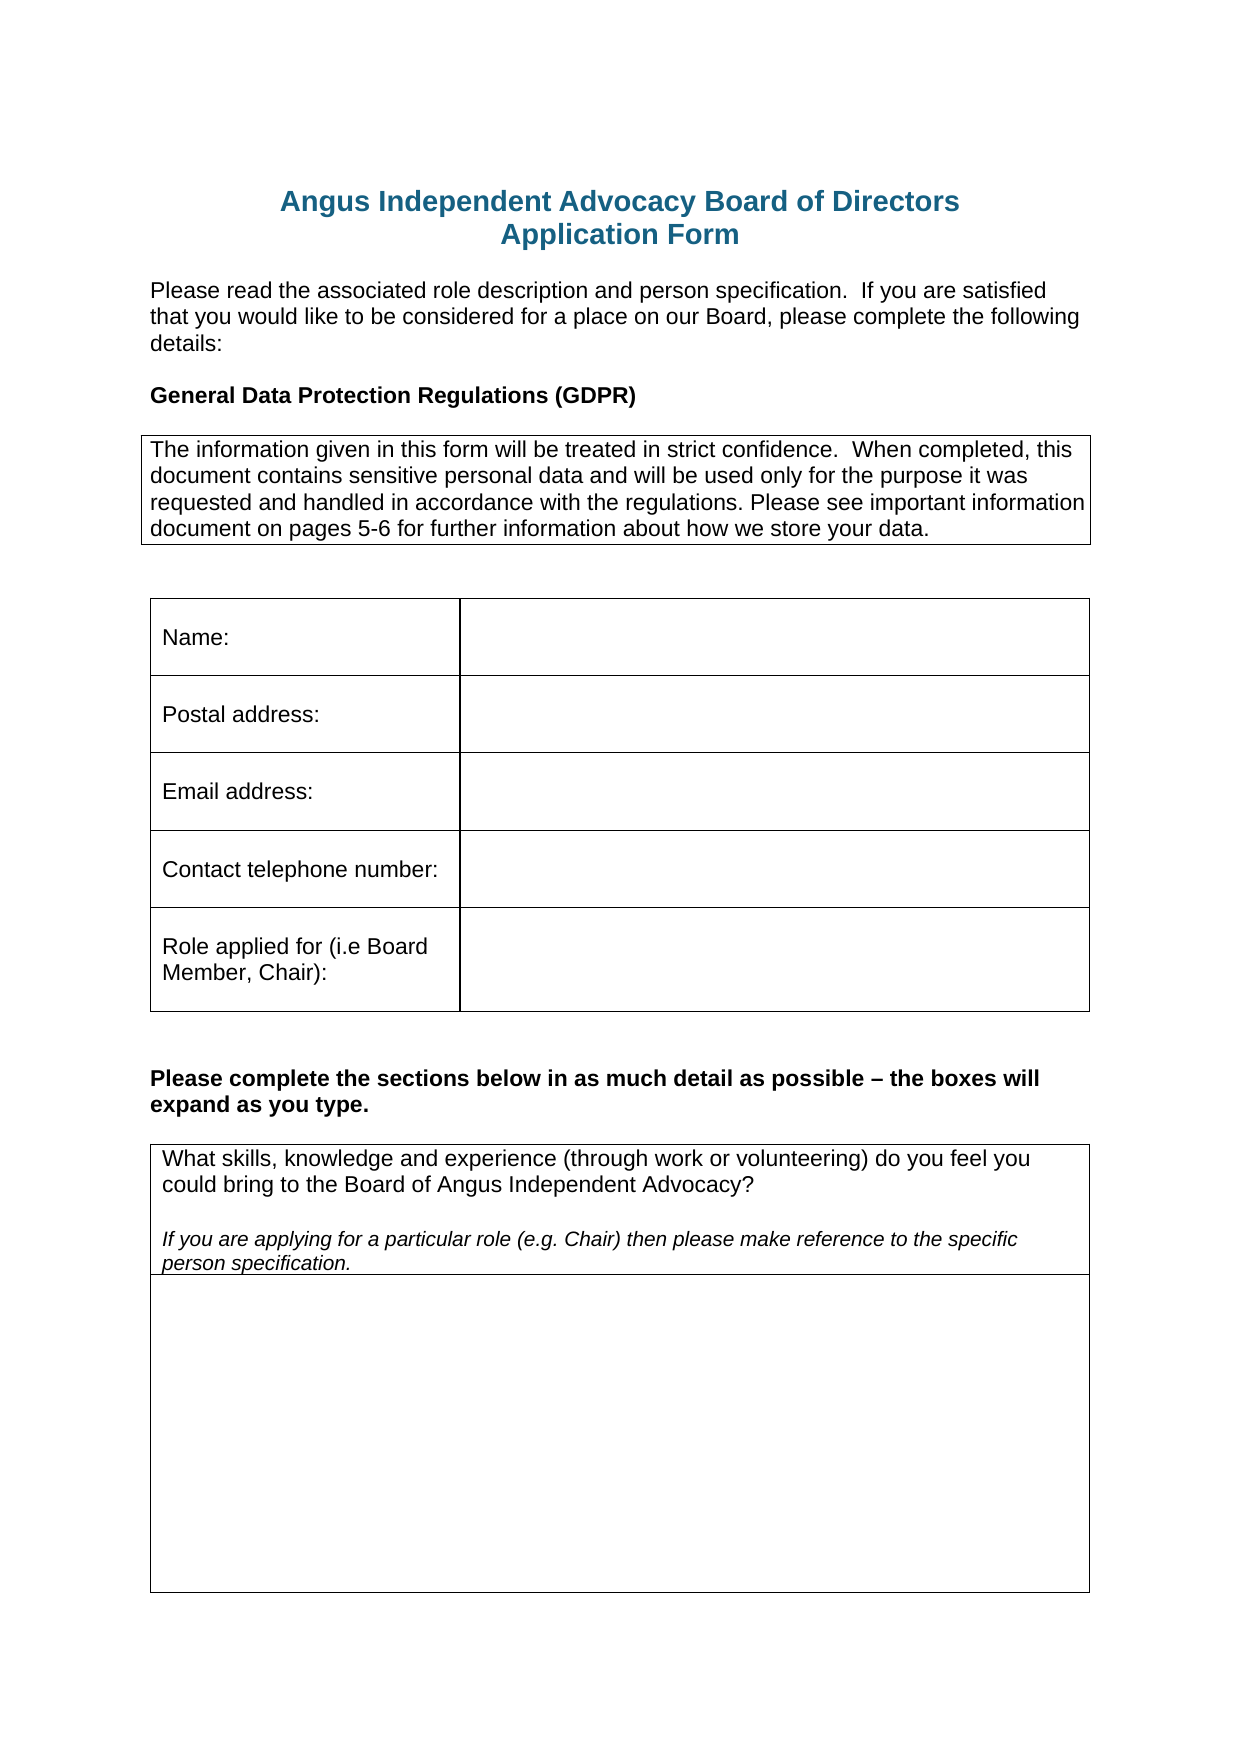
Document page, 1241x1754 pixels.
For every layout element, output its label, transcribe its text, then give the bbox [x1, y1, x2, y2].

table_cell [461, 676, 1089, 752]
text General Data Protection Regulations (GDPR) [150, 382, 1090, 409]
table_cell Contact telephone number: [151, 831, 459, 907]
table_cell Role applied for (i.e Board Member, Chair): [151, 908, 459, 1011]
table_cell [461, 753, 1089, 829]
table_cell Email address: [151, 753, 459, 829]
text Please read the associated role description and person specification. If you are satisfied that you would like to be considered for a place on our Board, please complete the following details: [150, 277, 1090, 356]
text Please complete the sections below in as much detail as possible – the boxes will expand as you type. [150, 1064, 1090, 1117]
text Angus Independent Advocacy Board of Directors [150, 183, 1090, 217]
table_cell Postal address: [151, 676, 459, 752]
table_header Name: [151, 599, 459, 675]
text Application Form [150, 217, 1090, 251]
table_header [461, 599, 1089, 675]
table_cell [151, 1275, 1089, 1592]
text The information given in this form will be treated in strict confidence. When completed, this document contains sensitive personal data and will be used only for the purpose it was requested and handled in accordance with the regulations. Please see important information document on pages 5-6 for further information about how we store your data. [142, 436, 1090, 544]
table_cell [461, 831, 1089, 907]
table_cell [461, 908, 1089, 1011]
table_header What skills, knowledge and experience (through work or volunteering) do you feel you could bring to the Board of Angus Independent Advocacy? If you are applying for a particular role (e.g. Chair) then please make reference to the specific person specification. [151, 1145, 1089, 1274]
